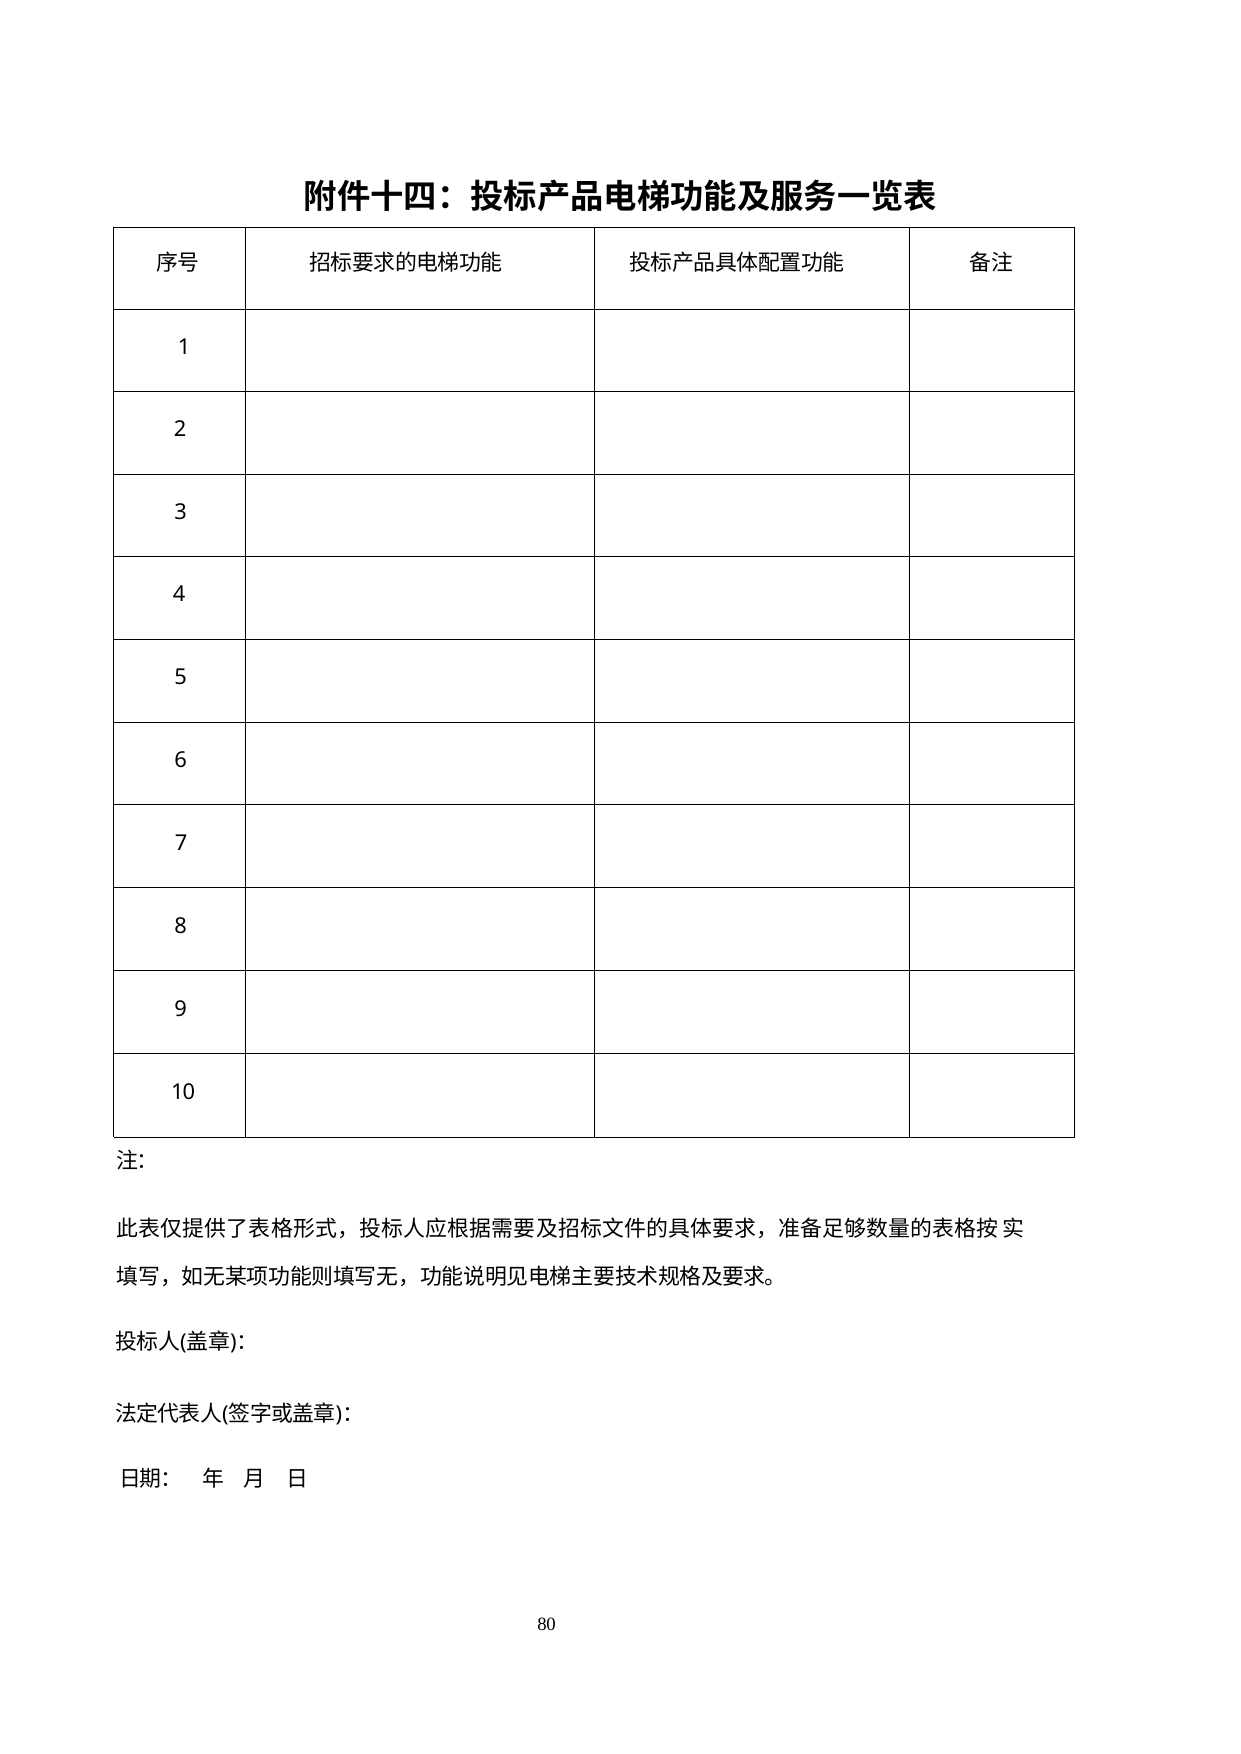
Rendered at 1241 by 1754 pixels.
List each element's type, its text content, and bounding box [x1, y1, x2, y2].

text 日期： 年 月 日 [119, 1460, 1128, 1493]
table_cell 9 [114, 971, 245, 1053]
table_cell [595, 392, 909, 474]
table_cell [246, 723, 594, 804]
table_cell [595, 310, 909, 391]
table_cell [595, 557, 909, 639]
table_cell 8 [114, 888, 245, 970]
table_cell [910, 805, 1074, 887]
table_cell [910, 392, 1074, 474]
table_cell 4 [114, 557, 245, 639]
table_cell [246, 475, 594, 556]
table_cell [910, 971, 1074, 1053]
table_cell [595, 723, 909, 804]
table_cell [910, 888, 1074, 970]
table_cell 7 [114, 805, 245, 887]
table_cell [595, 475, 909, 556]
table_header 备注 [910, 228, 1074, 309]
table_cell [595, 888, 909, 970]
table_cell [910, 475, 1074, 556]
subtitle 附件十四：投标产品电梯功能及服务一览表 [112, 162, 1128, 227]
text 注： [116, 1142, 1128, 1175]
table_cell [246, 392, 594, 474]
table_cell [595, 805, 909, 887]
table_header 投标产品具体配置功能 [595, 228, 909, 309]
text 此表仅提供了表格形式，投标人应根据需要及招标文件的具体要求，准备足够数量的表格按 实填写，如无某项功能则填写无，功能说明见电梯主要技术规格及要求。 [116, 1210, 1024, 1291]
table_cell [910, 310, 1074, 391]
table_header 序号 [114, 228, 245, 309]
table_cell [246, 888, 594, 970]
table_cell [595, 640, 909, 722]
text 投标人(盖章)： [115, 1324, 1128, 1356]
table_cell [595, 1054, 909, 1136]
table_cell [246, 805, 594, 887]
table_header 招标要求的电梯功能 [246, 228, 594, 309]
table_cell 6 [114, 723, 245, 804]
table_cell [246, 971, 594, 1053]
table_cell [246, 1054, 594, 1136]
table_cell [246, 640, 594, 722]
table_cell [910, 557, 1074, 639]
table_cell [910, 640, 1074, 722]
table_cell [246, 557, 594, 639]
text 法定代表人(签字或盖章)： [115, 1395, 1128, 1428]
table_cell [595, 971, 909, 1053]
table_cell [910, 1054, 1074, 1136]
table_cell 10 [114, 1054, 245, 1136]
table_cell 5 [114, 640, 245, 722]
table_cell 1 [114, 310, 245, 391]
table_cell [246, 310, 594, 391]
table_cell 2 [114, 392, 245, 474]
table_cell 3 [114, 475, 245, 556]
table_cell [910, 723, 1074, 804]
